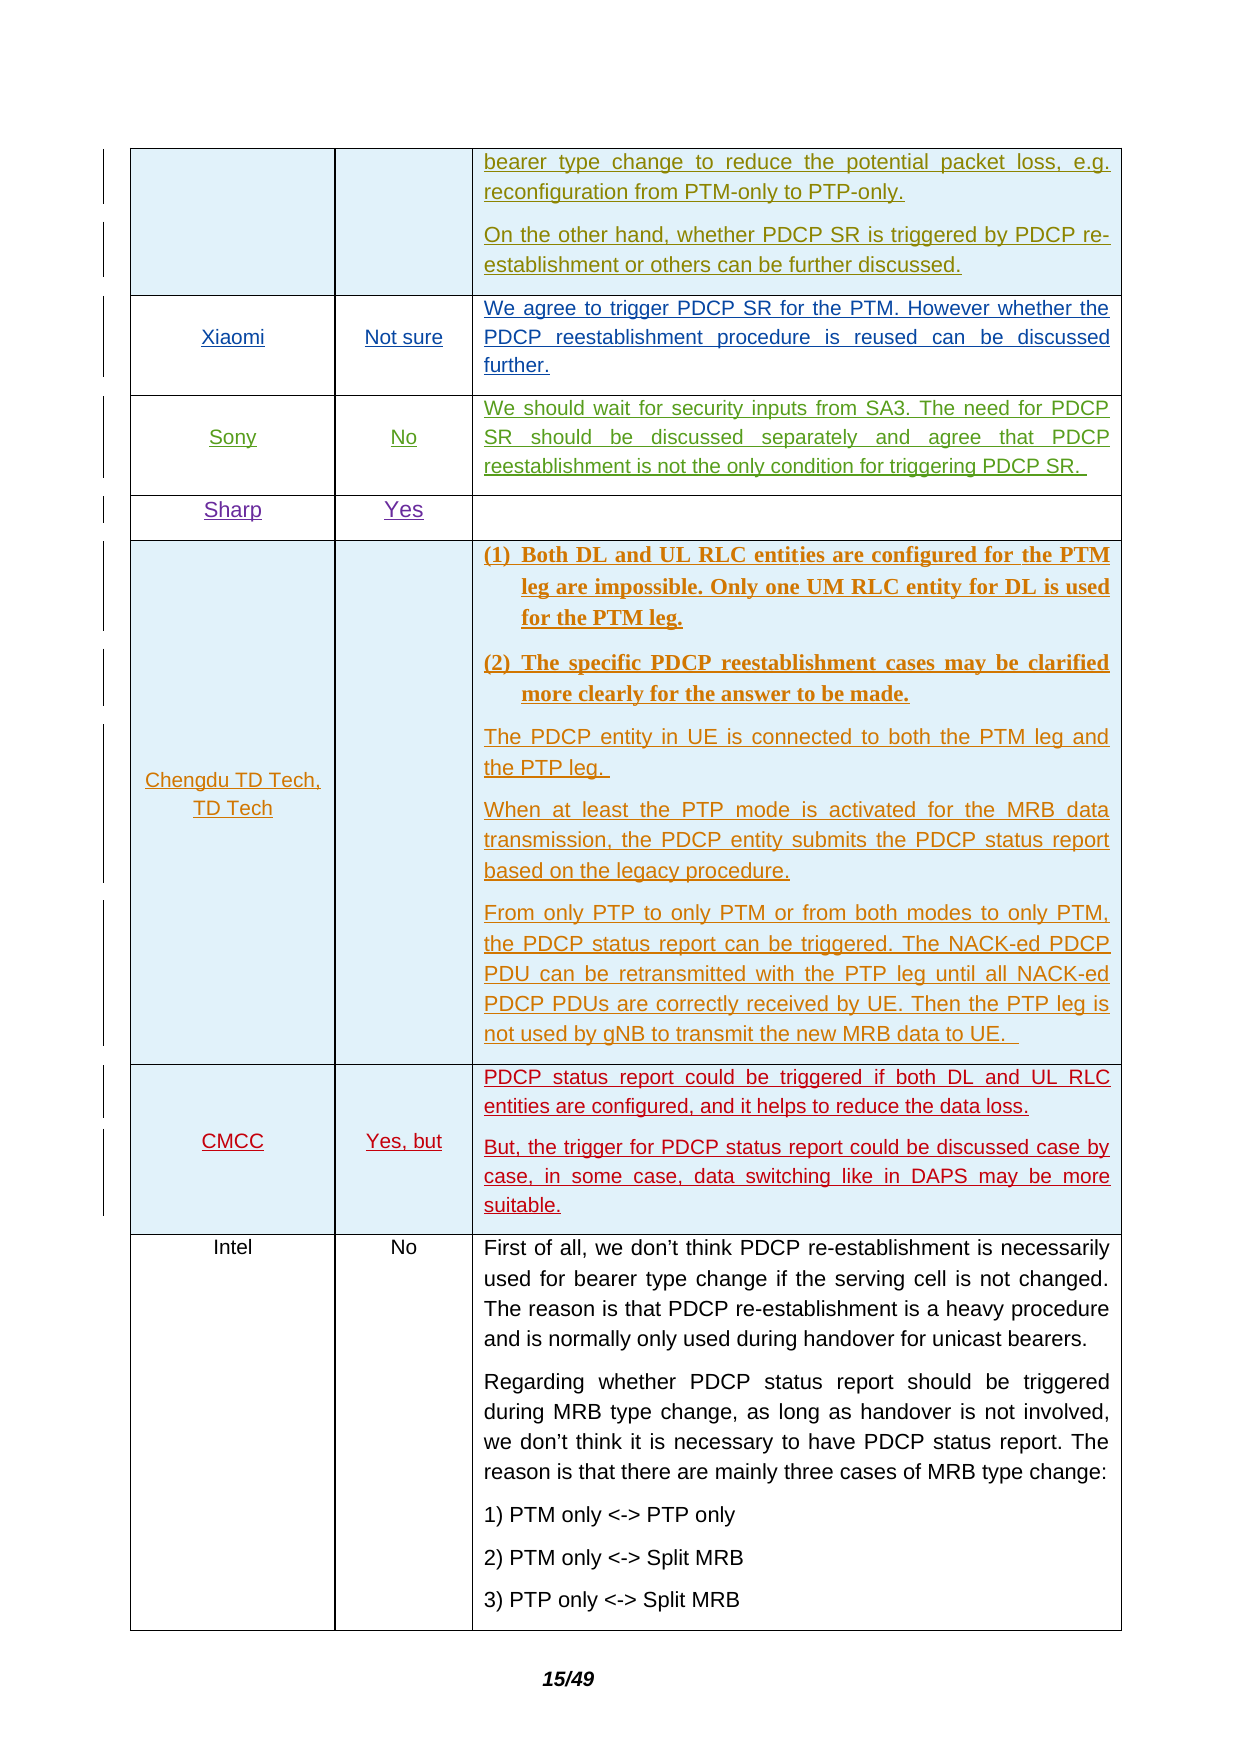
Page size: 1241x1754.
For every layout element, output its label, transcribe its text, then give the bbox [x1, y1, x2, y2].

table_cell [336, 496, 472, 540]
table_cell [473, 396, 1121, 495]
table_cell [131, 296, 334, 395]
table_cell [336, 396, 472, 495]
table_cell [473, 296, 1121, 395]
table_cell [336, 296, 472, 395]
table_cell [473, 1235, 1121, 1630]
table_cell [131, 496, 334, 540]
table_cell Intel [131, 1235, 334, 1630]
table_cell [131, 396, 334, 495]
table_cell [473, 496, 1121, 540]
table_cell No [336, 1235, 472, 1630]
